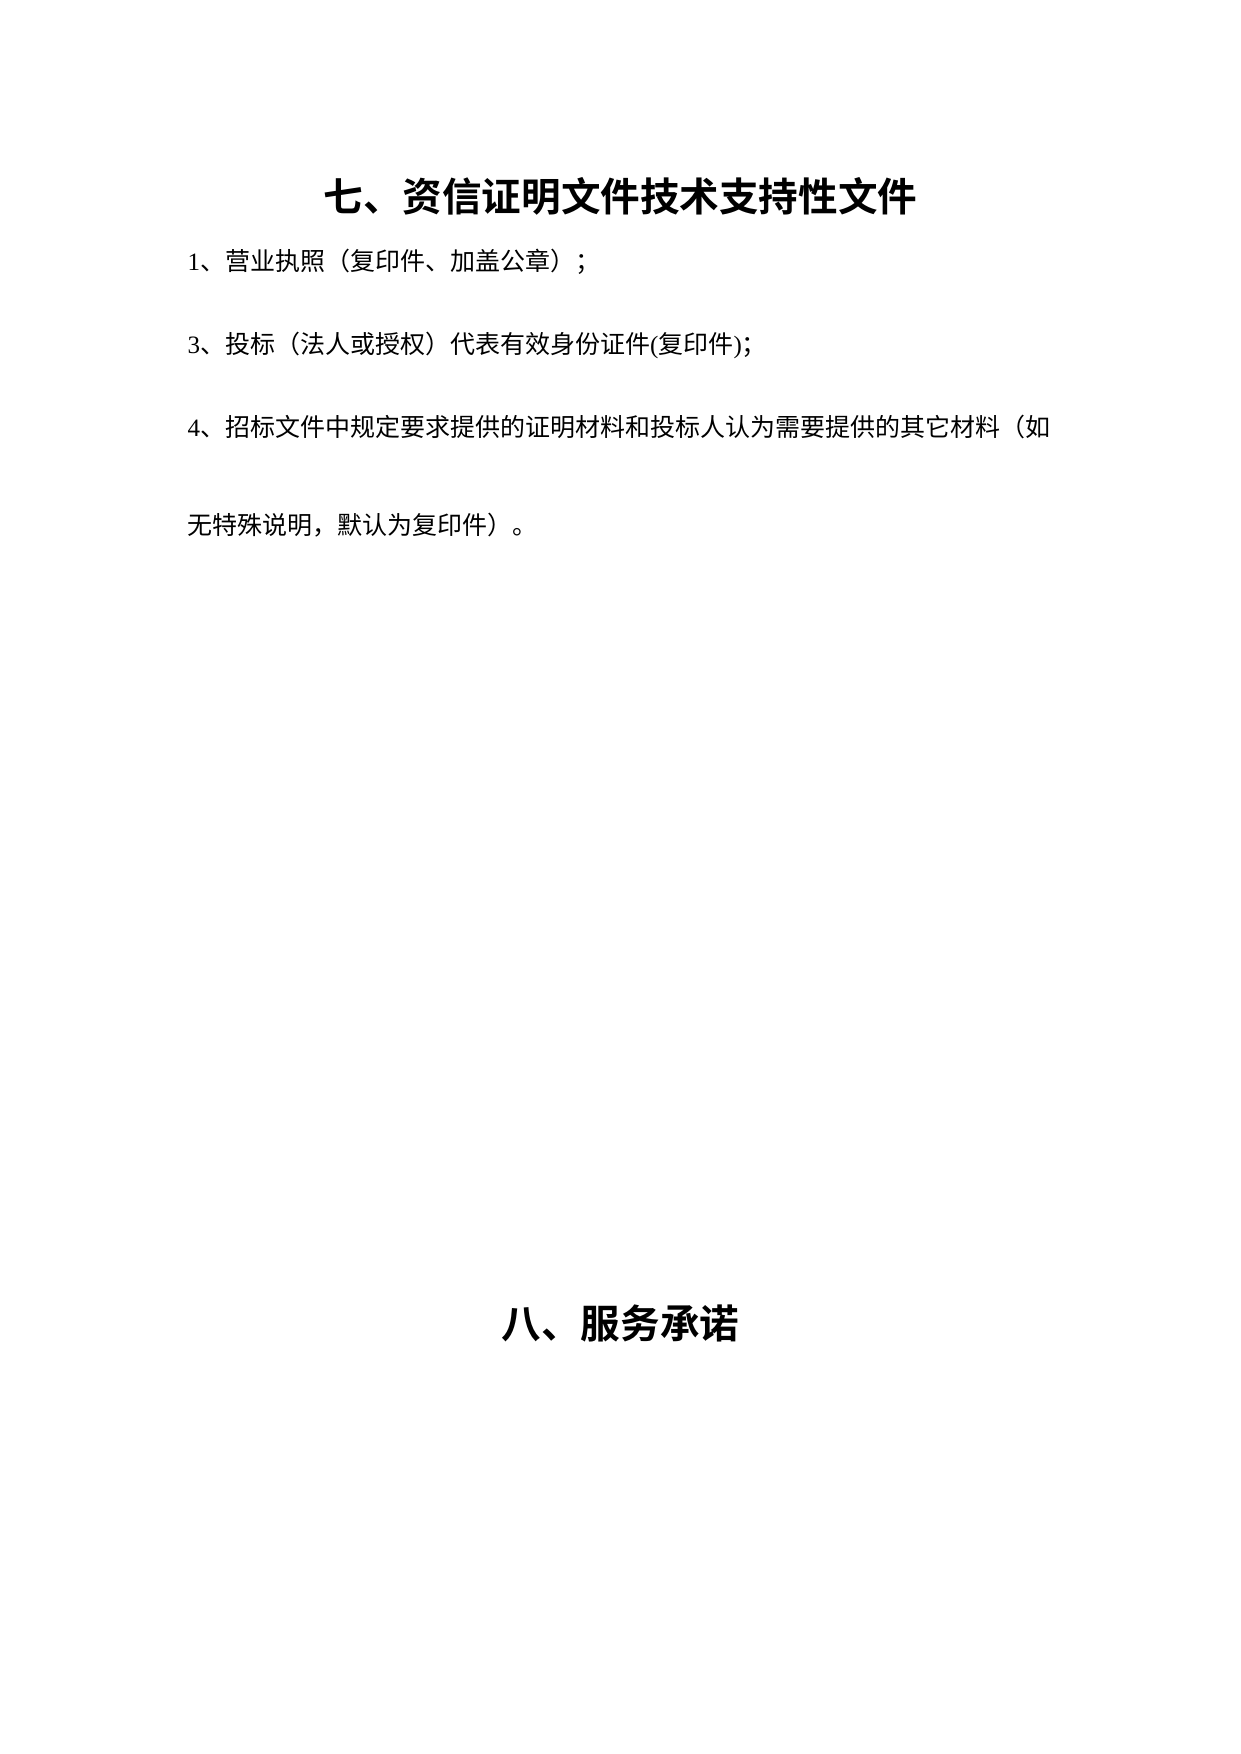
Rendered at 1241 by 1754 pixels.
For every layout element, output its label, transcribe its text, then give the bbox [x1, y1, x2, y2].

text 4、招标文件中规定要求提供的证明材料和投标人认为需要提供的其它材料（如无特殊说明，默认为复印件）。 [187, 393, 1053, 556]
text 3、投标（法人或授权）代表有效身份证件(复印件)； [187, 310, 1053, 375]
text 七、资信证明文件技术支持性文件 [187, 162, 1053, 227]
text 1、营业执照（复印件、加盖公章）； [187, 227, 1053, 292]
text 八、服务承诺 [187, 1289, 1053, 1354]
